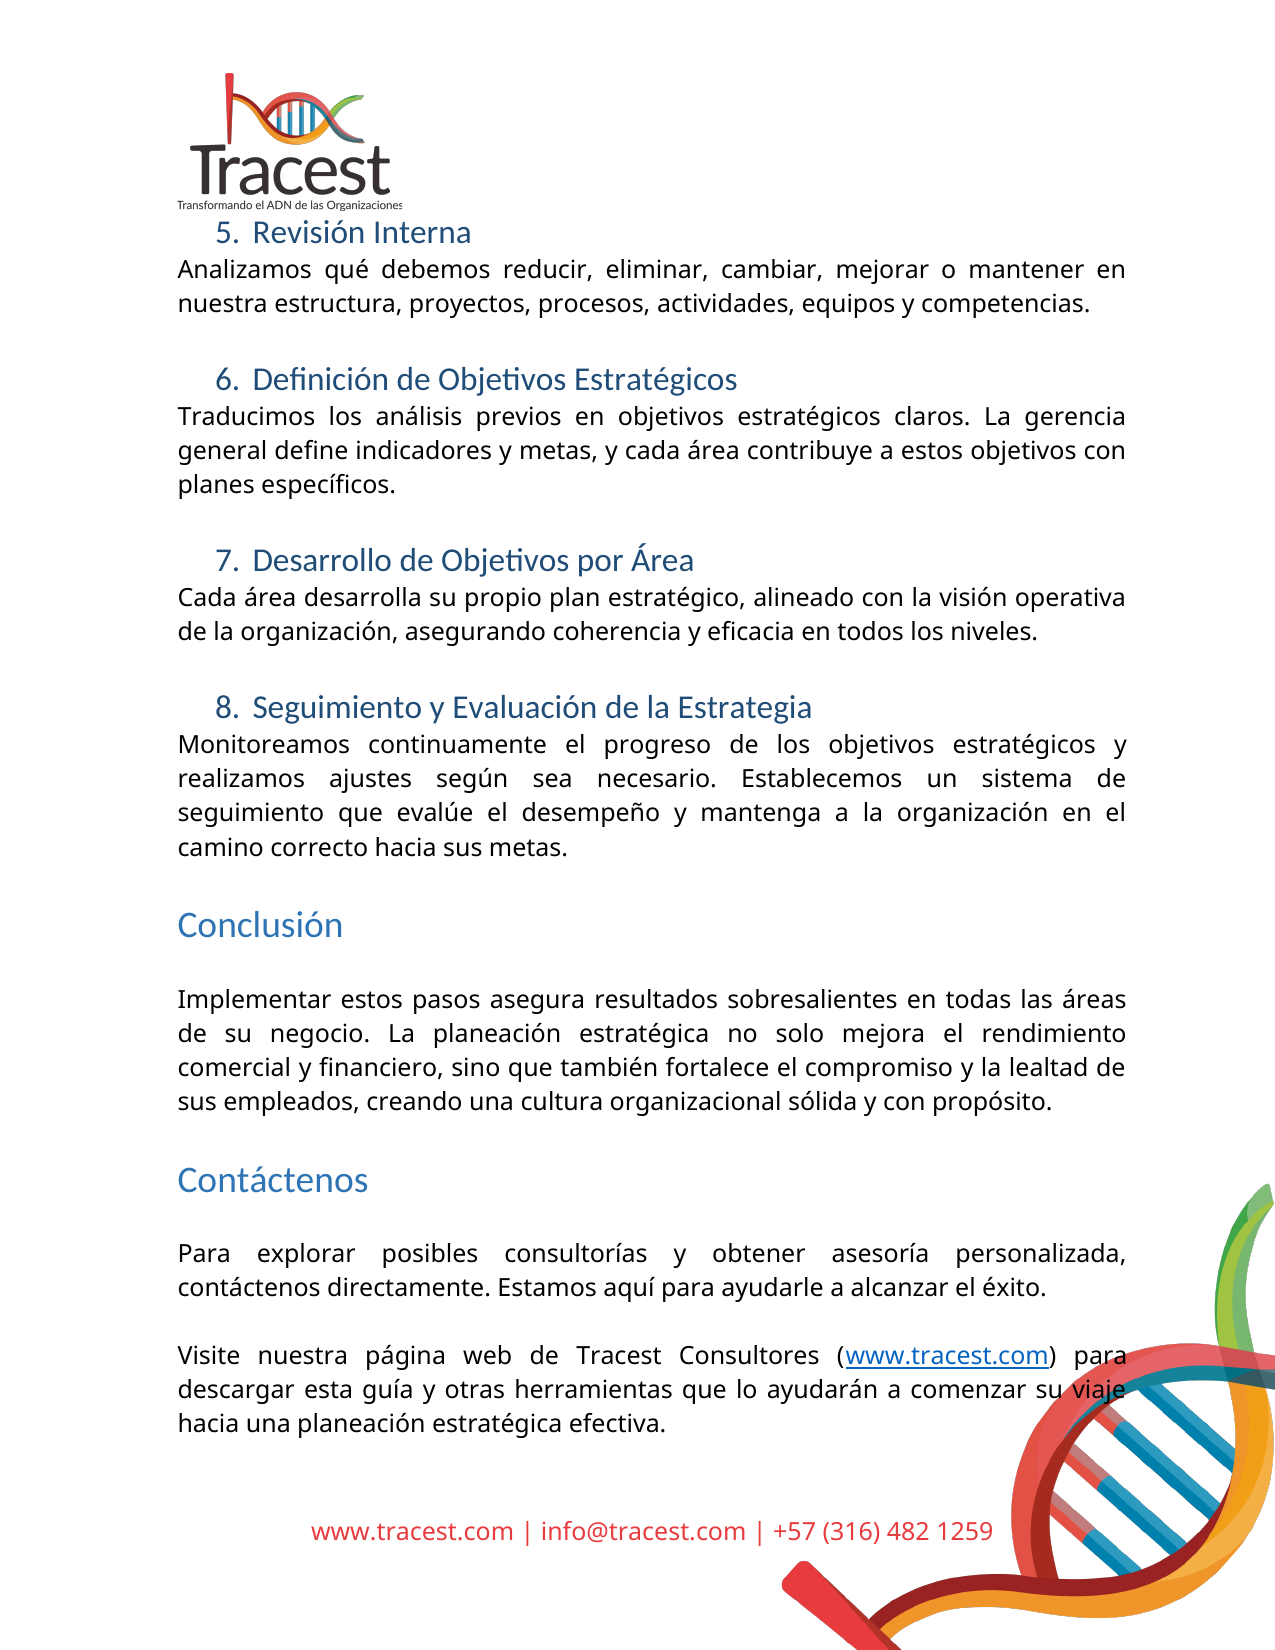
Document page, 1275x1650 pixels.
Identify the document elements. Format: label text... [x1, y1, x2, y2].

text Implementar estos pasos asegura resultados sobresalientes en todas las áreas de su negocio. La planeación estratégica no solo mejora el rendimiento comercial y financiero, sino que también fortalece el compromiso y la lealtad de sus empleados, creando una cultura organizacional sólida y con propósito. [177, 981, 1127, 1118]
text Traducimos los análisis previos en objetivos estratégicos claros. La gerencia general define indicadores y metas, y cada área contribuye a estos objetivos con planes específicos. [177, 399, 1127, 501]
subtitle Desarrollo de Objetivos por Área [215, 539, 1127, 580]
picture [177, 73, 403, 211]
text Visite nuestra página web de Tracest Consultores (www.tracest.com) para descargar esta guía y otras herramientas que lo ayudarán a comenzar su viaje hacia una planeación estratégica efectiva. [177, 1338, 1127, 1440]
subtitle Conclusión [177, 901, 1127, 947]
subtitle Revisión Interna [215, 211, 1127, 252]
text Cada área desarrolla su propio plan estratégico, alineado con la visión operativa de la organización, asegurando coherencia y eficacia en todos los niveles. [177, 580, 1127, 648]
picture [779, 1115, 1275, 1650]
subtitle Definición de Objetivos Estratégicos [215, 358, 1127, 399]
subtitle Seguimiento y Evaluación de la Estrategia [215, 686, 1127, 727]
subtitle Contáctenos [177, 1156, 1127, 1202]
text Para explorar posibles consultorías y obtener asesoría personalizada, contáctenos directamente. Estamos aquí para ayudarle a alcanzar el éxito. [177, 1236, 1127, 1304]
text Analizamos qué debemos reducir, eliminar, cambiar, mejorar o mantener en nuestra estructura, proyectos, procesos, actividades, equipos y competencias. [177, 252, 1127, 320]
text Monitoreamos continuamente el progreso de los objetivos estratégicos y realizamos ajustes según sea necesario. Establecemos un sistema de seguimiento que evalúe el desempeño y mantenga a la organización en el camino correcto hacia sus metas. [177, 727, 1127, 863]
